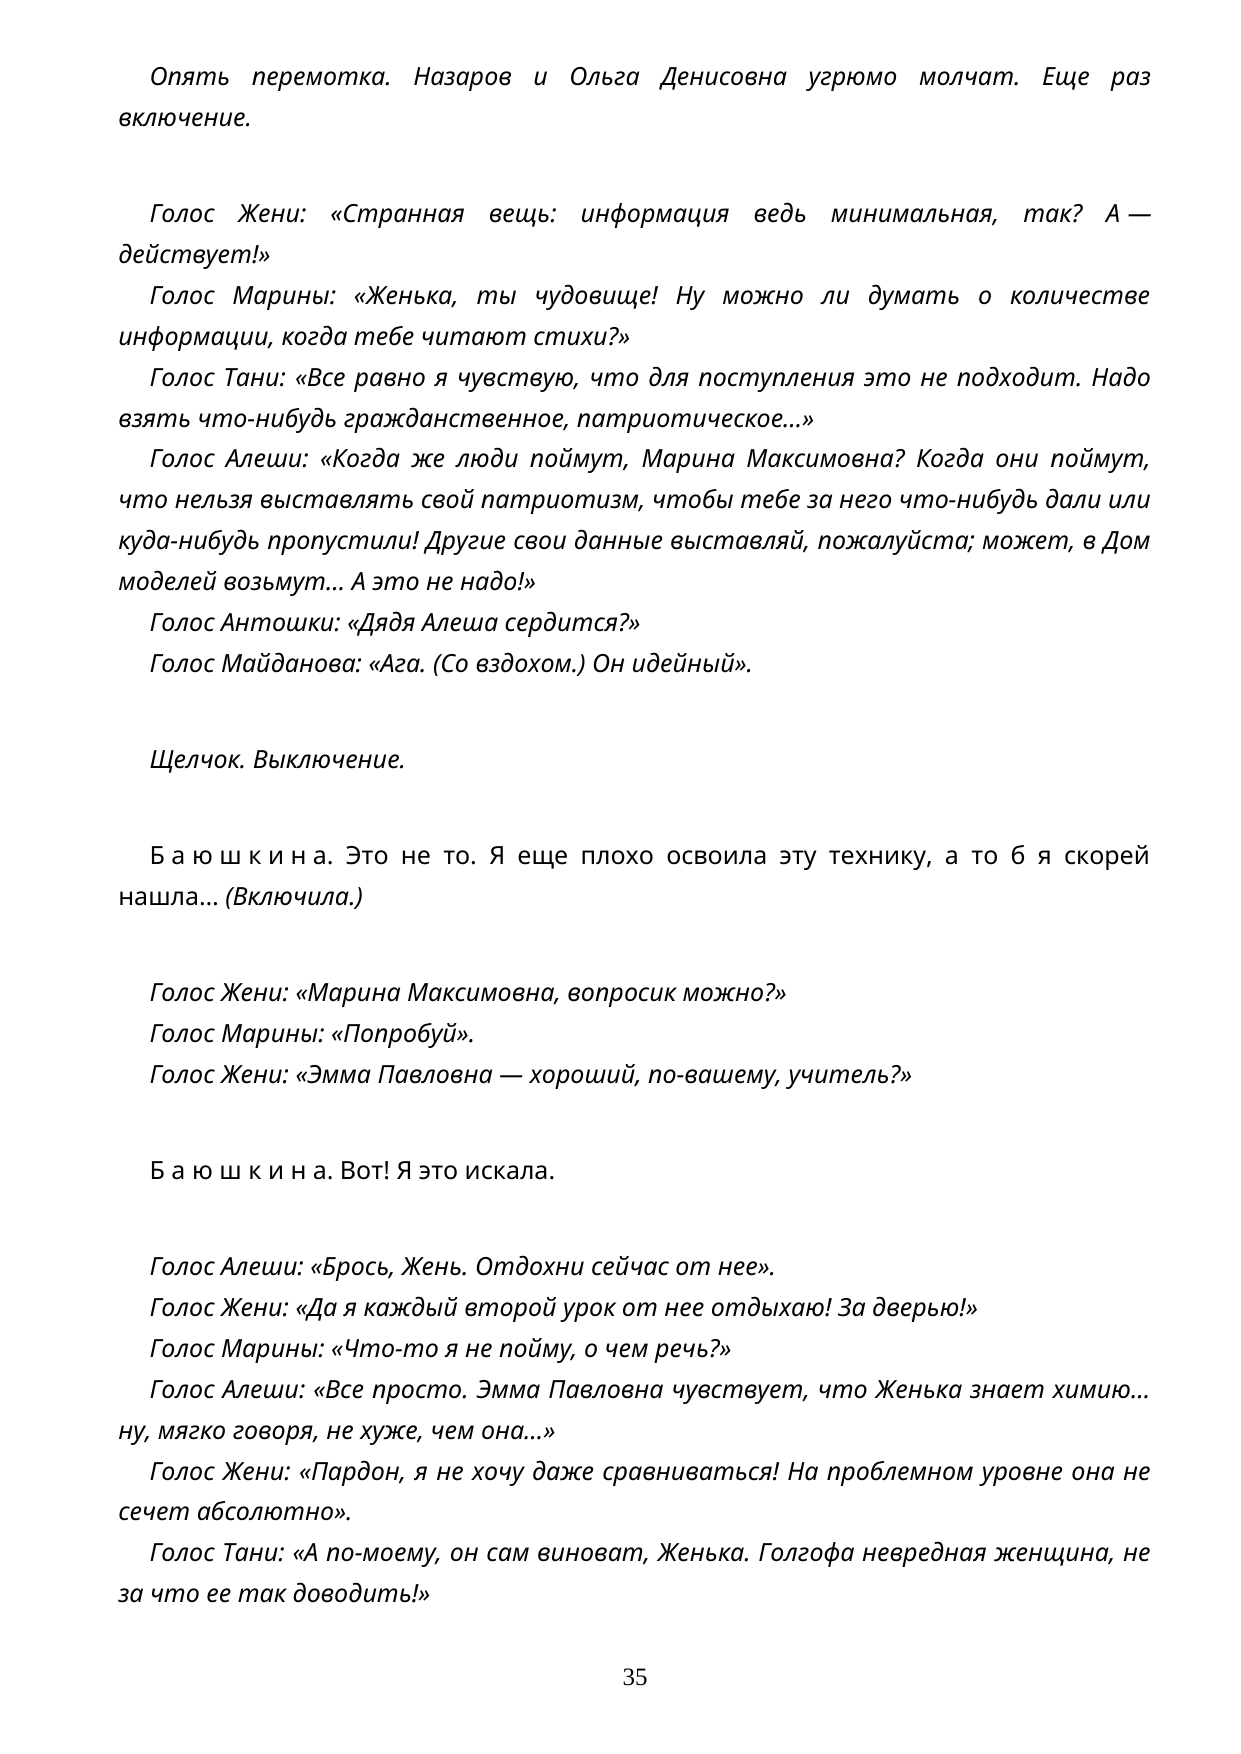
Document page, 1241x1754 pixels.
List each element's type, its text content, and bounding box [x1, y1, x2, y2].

text Голос Алеши: «Когда же люди поймут, Марина Максимовна? Когда они поймут, что нельзя выставлять свой патриотизм, чтобы тебе за него что-нибудь дали или куда-нибудь пропустили! Другие свои данные выставляй, пожалуйста; может, в Дом моделей возьмут… А это не надо!» [118, 441, 1152, 598]
text Голос Жени: «Пардон, я не хочу даже сравниваться! На проблемном уровне она не сечет абсолютно». [118, 1453, 1152, 1528]
text Голос Майданова: «Ага. (Со вздохом.) Он идейный». [118, 645, 1152, 679]
text Голос Алеши: «Все просто. Эмма Павловна чувствует, что Женька знает химию… ну, мягко говоря, не хуже, чем она…» [118, 1372, 1152, 1446]
text Голос Жени: «Да я каждый второй урок от нее отдыхаю! За дверью!» [118, 1290, 1152, 1324]
text Голос Марины: «Что-то я не пойму, о чем речь?» [118, 1331, 1152, 1365]
text Голос Жени: «Марина Максимовна, вопросик можно?» [118, 975, 1152, 1009]
text Голос Антошки: «Дядя Алеша сердится?» [118, 604, 1152, 638]
text Голос Жени: «Эмма Павловна — хороший, по-вашему, учитель?» [118, 1057, 1152, 1091]
text Голос Тани: «Все равно я чувствую, что для поступления это не подходит. Надо взять что-нибудь гражданственное, патриотическое…» [118, 359, 1152, 434]
text Голос Марины: «Женька, ты чудовище! Ну можно ли думать о количестве информации, когда тебе читают стихи?» [118, 278, 1152, 353]
text Б а ю ш к и н а. Это не то. Я еще плохо освоила эту технику, а то б я скорей нашла… (Включила.) [118, 838, 1152, 913]
text Б а ю ш к и н а. Вот! Я это искала. [118, 1153, 1152, 1187]
text Опять перемотка. Назаров и Ольга Денисовна угрюмо молчат. Еще раз включение. [118, 59, 1152, 134]
text Щелчок. Выключение. [118, 742, 1152, 776]
text Голос Жени: «Странная вещь: информация ведь минимальная, так? А — действует!» [118, 196, 1152, 271]
text Голос Тани: «А по-моему, он сам виноват, Женька. Голгофа невредная женщина, не за что ее так доводить!» [118, 1535, 1152, 1610]
text Голос Марины: «Попробуй». [118, 1016, 1152, 1050]
text Голос Алеши: «Брось, Жень. Отдохни сейчас от нее». [118, 1249, 1152, 1283]
